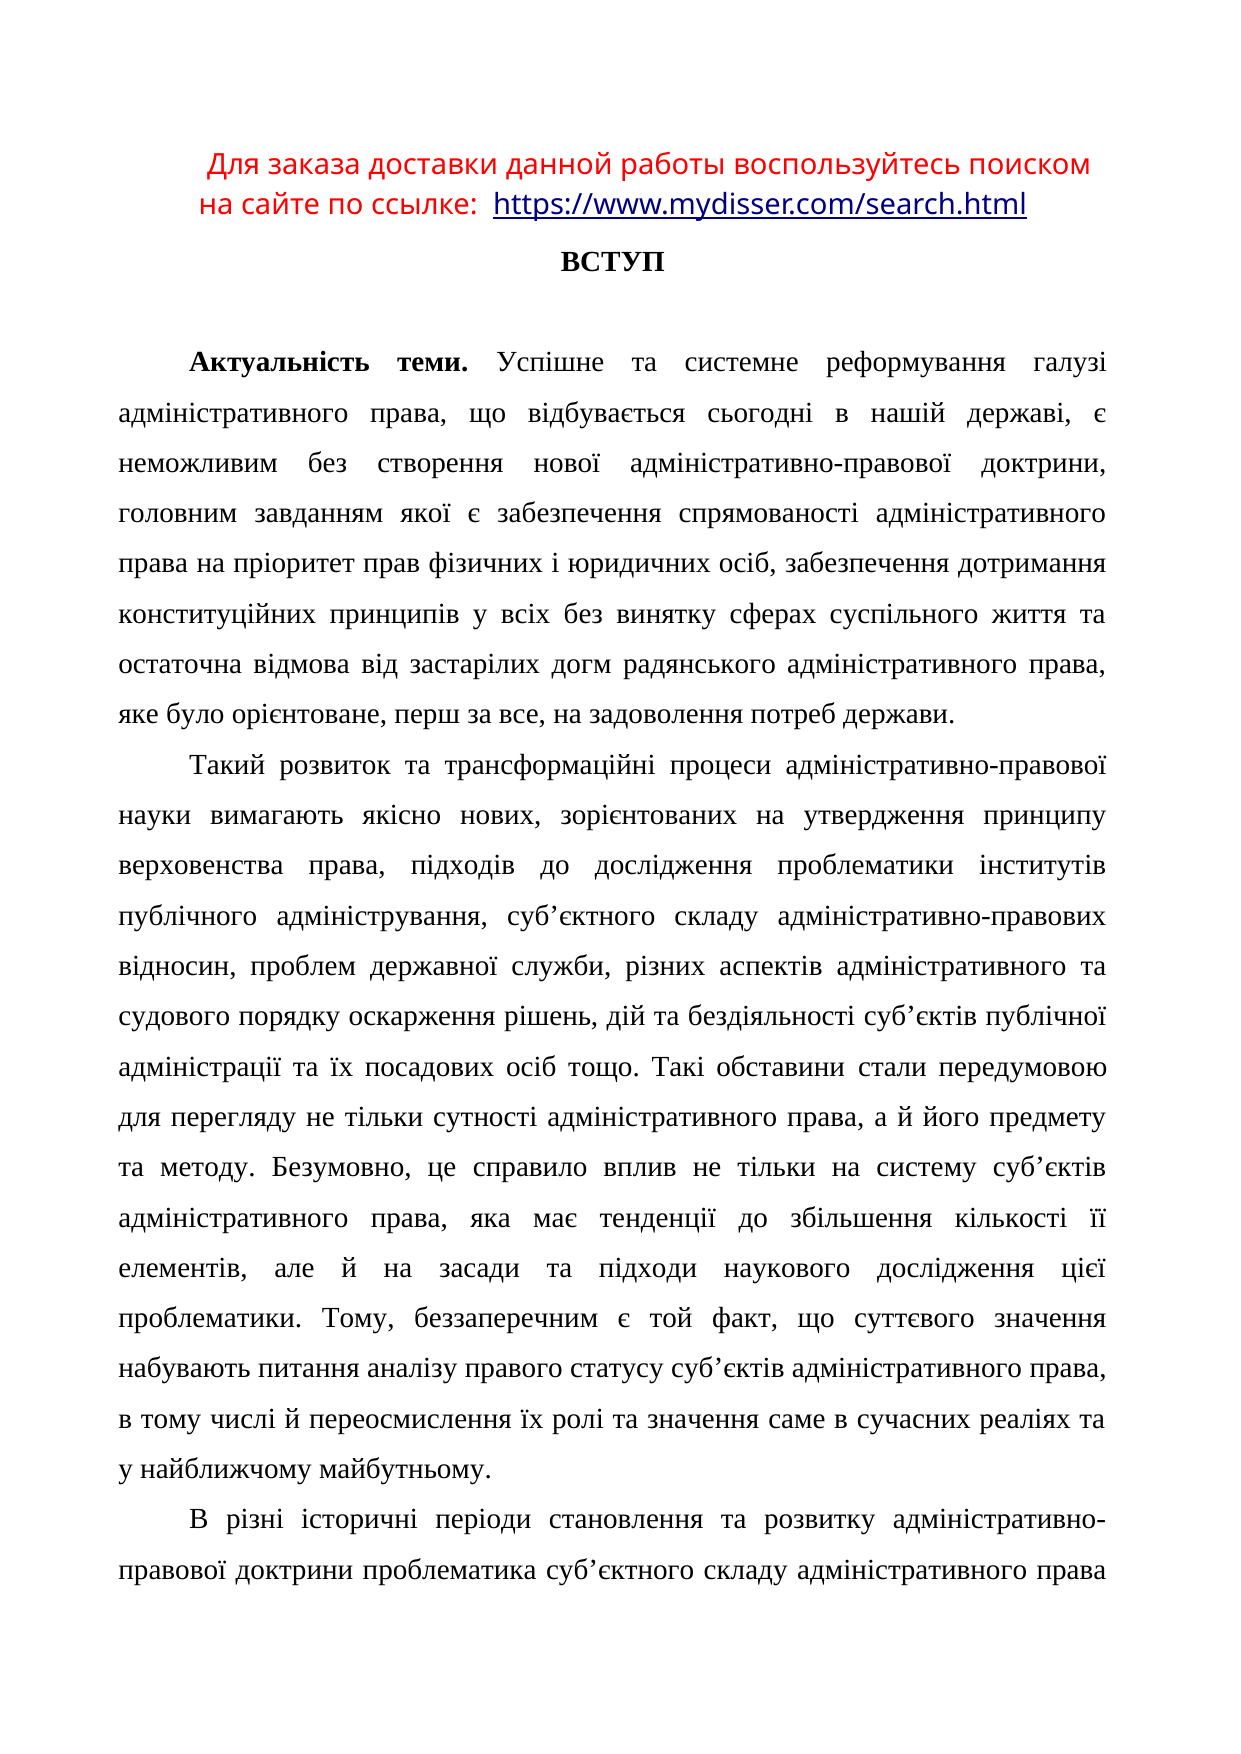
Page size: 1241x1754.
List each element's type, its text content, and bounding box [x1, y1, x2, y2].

text Такий розвиток та трансформаційні процеси адміністративно-правової науки вимагають якісно нових, зорієнтованих на утвердження принципу верховенства права, підходів до дослідження проблематики інститутів публічного адміністрування, суб’єктного складу адміністративно-правових відносин, проблем державної служби, різних аспектів адміністративного та судового порядку оскарження рішень, дій та бездіяльності суб’єктів публічної адміністрації та їх посадових осіб тощо. Такі обставини стали передумовою для перегляду не тільки сутності адміністративного права, а й його предмету та методу. Безумовно, це справило вплив не тільки на систему суб’єктів адміністративного права, яка має тенденції до збільшення кількості її елементів, але й на засади та підходи наукового дослідження цієї проблематики. Тому, беззаперечним є той факт, що суттєвого значення набувають питання аналізу правого статусу суб’єктів адміністративного права, в тому числі й переосмислення їх ролі та значення саме в сучасних реаліях та у найближчому майбутньому. [118, 747, 1107, 1485]
text Актуальність теми. Успішне та системне реформування галузі адміністративного права, що відбувається сьогодні в нашій державі, є неможливим без створення нової адміністративно-правової доктрини, головним завданням якої є забезпечення спрямованості адміністративного права на пріоритет прав фізичних і юридичних осіб, забезпечення дотримання конституційних принципів у всіх без винятку сферах суспільного життя та остаточна відмова від застарілих догм радянського адміністративного права, яке було орієнтоване, перш за все, на задоволення потреб держави. [118, 344, 1107, 730]
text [118, 1502, 1107, 1585]
text ВСТУП [118, 244, 1107, 277]
